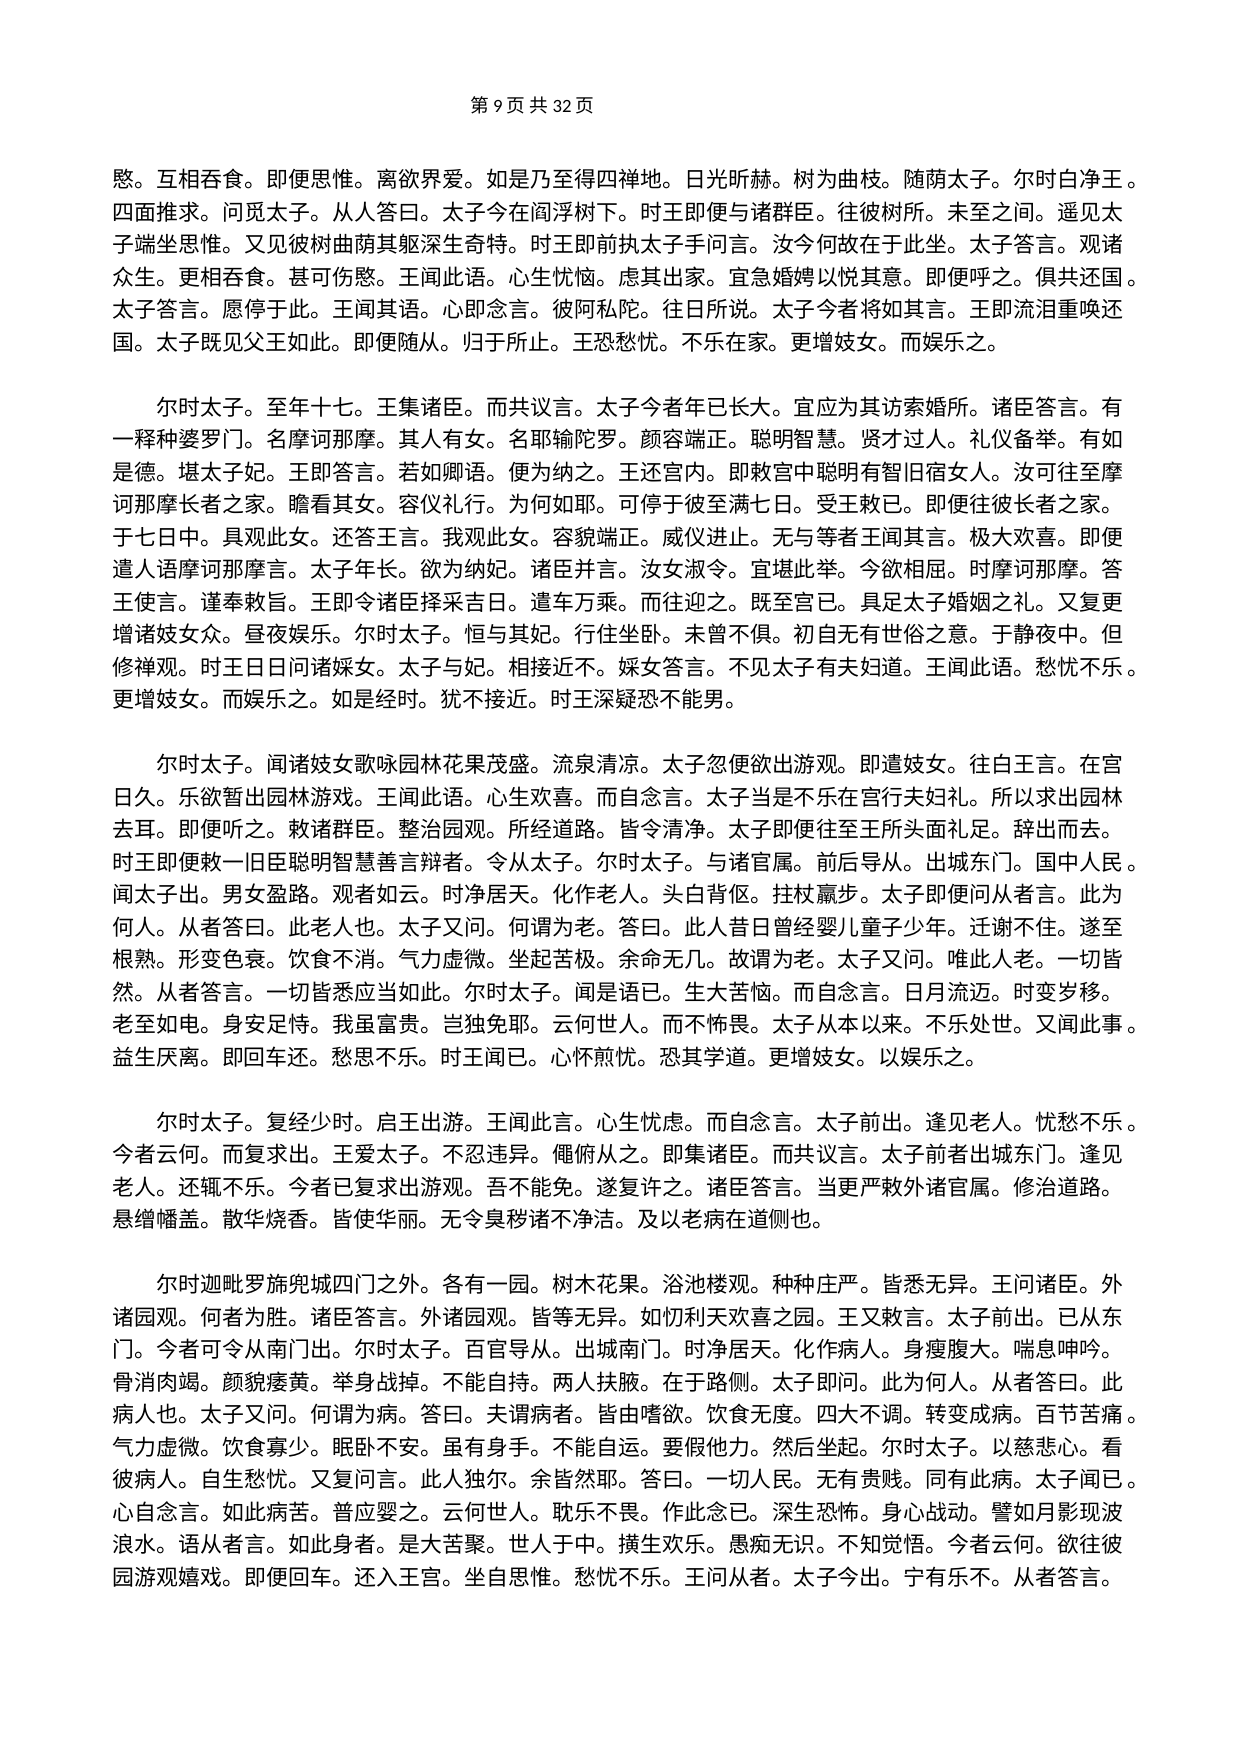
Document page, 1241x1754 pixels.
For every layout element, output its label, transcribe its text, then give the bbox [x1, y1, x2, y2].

text 尔时太子。复经少时。启王出游。王闻此言。心生忧虑。而自念言。太子前出。逢见老人。忧愁不乐。今者云何。而复求出。王爱太子。不忍违异。僶俯从之。即集诸臣。而共议言。太子前者出城东门。逢见老人。还辄不乐。今者已复求出游观。吾不能免。遂复许之。诸臣答言。当更严敕外诸官属。修治道路。悬缯幡盖。散华烧香。皆使华丽。无令臭秽诸不净洁。及以老病在道侧也。 [112, 1104, 1128, 1234]
text 尔时太子。闻诸妓女歌咏园林花果茂盛。流泉清凉。太子忽便欲出游观。即遣妓女。往白王言。在宫日久。乐欲暂出园林游戏。王闻此语。心生欢喜。而自念言。太子当是不乐在宫行夫妇礼。所以求出园林去耳。即便听之。敕诸群臣。整治园观。所经道路。皆令清净。太子即便往至王所头面礼足。辞出而去。时王即便敕一旧臣聪明智慧善言辩者。令从太子。尔时太子。与诸官属。前后导从。出城东门。国中人民。闻太子出。男女盈路。观者如云。时净居天。化作老人。头白背伛。拄杖羸步。太子即便问从者言。此为何人。从者答曰。此老人也。太子又问。何谓为老。答曰。此人昔日曾经婴儿童子少年。迁谢不住。遂至根熟。形变色衰。饮食不消。气力虚微。坐起苦极。余命无几。故谓为老。太子又问。唯此人老。一切皆然。从者答言。一切皆悉应当如此。尔时太子。闻是语已。生大苦恼。而自念言。日月流迈。时变岁移。老至如电。身安足恃。我虽富贵。岂独免耶。云何世人。而不怖畏。太子从本以来。不乐处世。又闻此事。益生厌离。即回车还。愁思不乐。时王闻已。心怀煎忧。恐其学道。更增妓女。以娱乐之。 [112, 747, 1128, 1072]
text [112, 1267, 1128, 1592]
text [112, 162, 1128, 357]
text 尔时太子。至年十七。王集诸臣。而共议言。太子今者年已长大。宜应为其访索婚所。诸臣答言。有一释种婆罗门。名摩诃那摩。其人有女。名耶输陀罗。颜容端正。聪明智慧。贤才过人。礼仪备举。有如是德。堪太子妃。王即答言。若如卿语。便为纳之。王还宫内。即敕宫中聪明有智旧宿女人。汝可往至摩诃那摩长者之家。瞻看其女。容仪礼行。为何如耶。可停于彼至满七日。受王敕已。即便往彼长者之家。于七日中。具观此女。还答王言。我观此女。容貌端正。威仪进止。无与等者王闻其言。极大欢喜。即便遣人语摩诃那摩言。太子年长。欲为纳妃。诸臣并言。汝女淑令。宜堪此举。今欲相屈。时摩诃那摩。答王使言。谨奉敕旨。王即令诸臣择采吉日。遣车万乘。而往迎之。既至宫已。具足太子婚姻之礼。又复更增诸妓女众。昼夜娱乐。尔时太子。恒与其妃。行住坐卧。未曾不俱。初自无有世俗之意。于静夜中。但修禅观。时王日日问诸婇女。太子与妃。相接近不。婇女答言。不见太子有夫妇道。王闻此语。愁忧不乐。更增妓女。而娱乐之。如是经时。犹不接近。时王深疑恐不能男。 [112, 389, 1128, 714]
